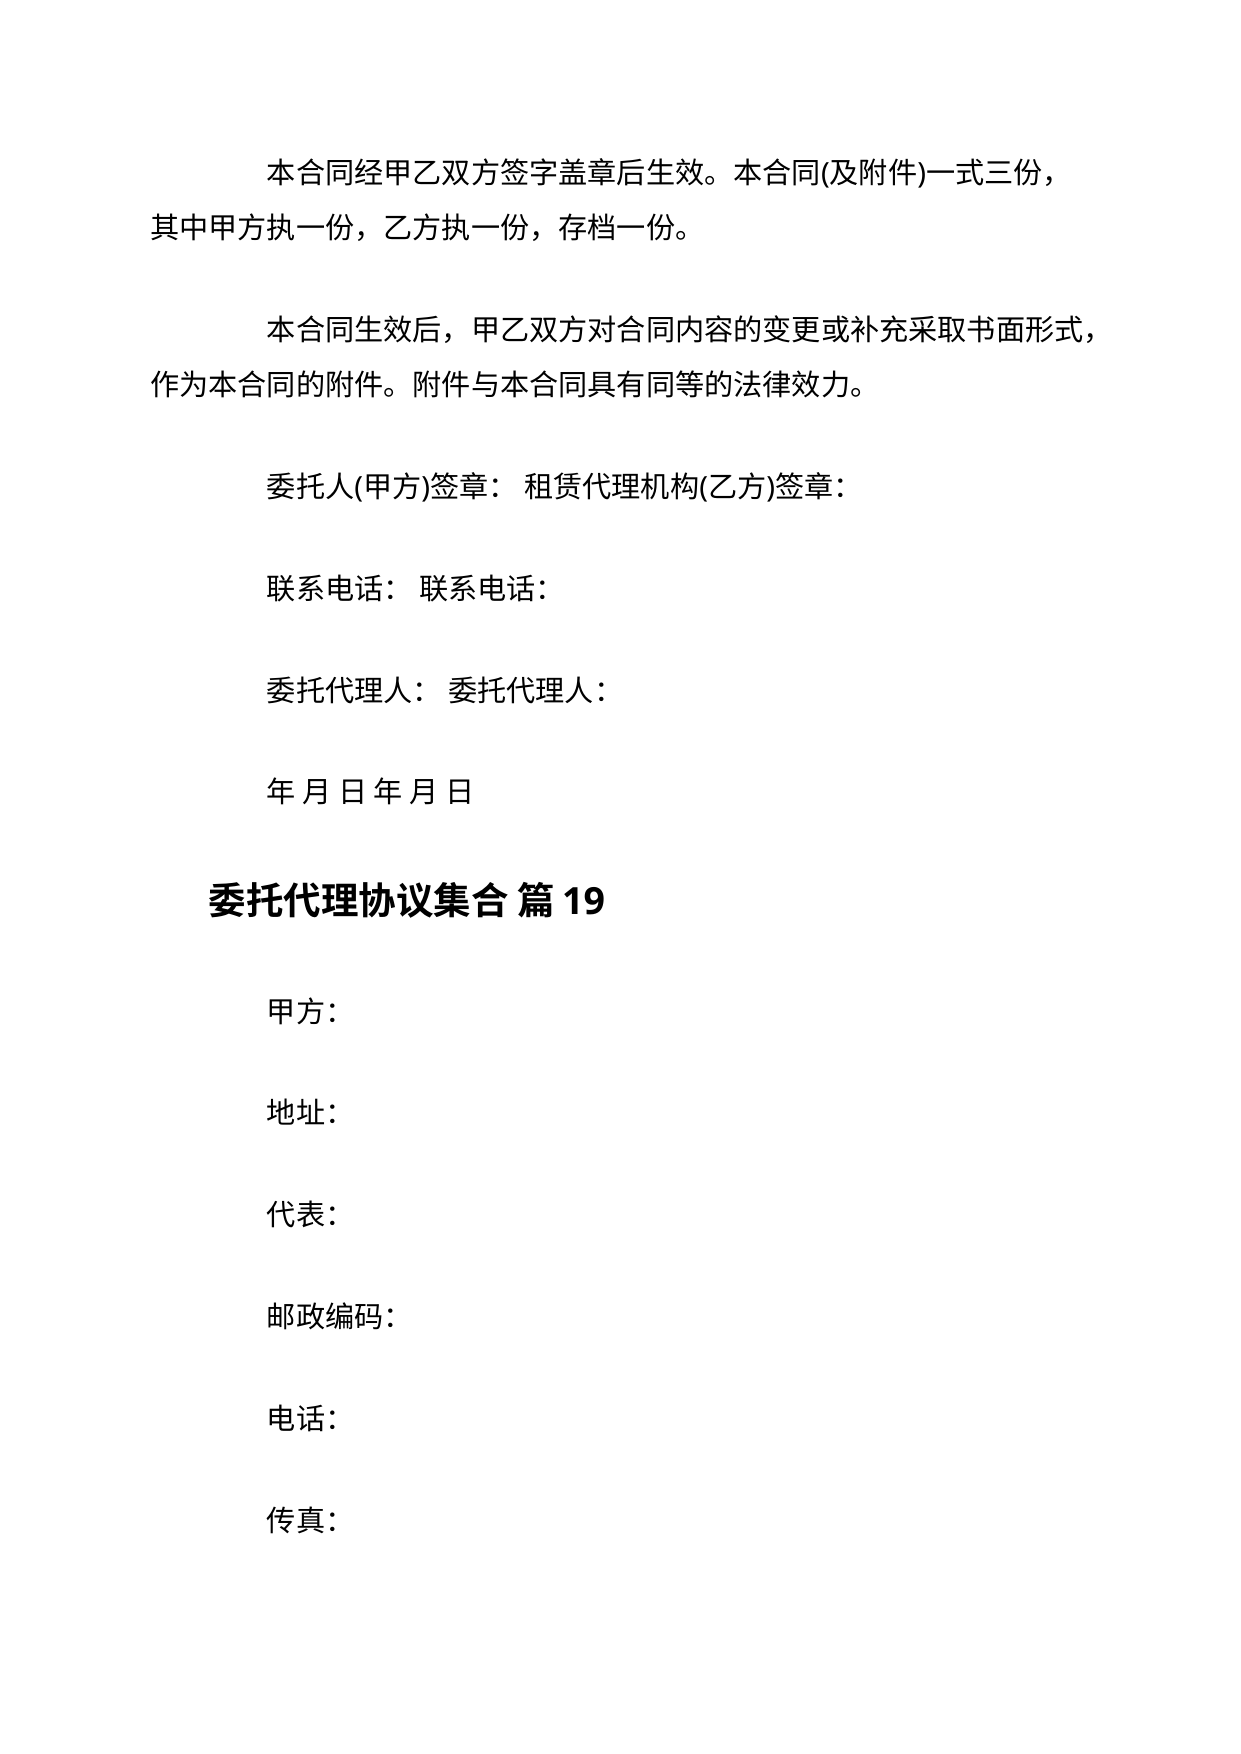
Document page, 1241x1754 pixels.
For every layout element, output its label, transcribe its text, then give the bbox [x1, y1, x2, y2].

text 本合同生效后，甲乙双方对合同内容的变更或补充采取书面形式，作为本合同的附件。附件与本合同具有同等的法律效力。 [150, 307, 1090, 404]
text 传真： [150, 1497, 1090, 1539]
text 地址： [150, 1090, 1090, 1132]
text 委托代理人： 委托代理人： [150, 667, 1090, 709]
text 年 月 日 年 月 日 [150, 769, 1090, 811]
text 委托代理协议集合 篇19 [150, 871, 1090, 925]
text 委托人(甲方)签章： 租赁代理机构(乙方)签章： [150, 463, 1090, 506]
text 本合同经甲乙双方签字盖章后生效。本合同(及附件)一式三份，其中甲方执一份，乙方执一份，存档一份。 [150, 150, 1090, 247]
text 甲方： [150, 988, 1090, 1031]
text 联系电话： 联系电话： [150, 565, 1090, 608]
text 代表： [150, 1192, 1090, 1234]
text 邮政编码： [150, 1294, 1090, 1336]
text 电话： [150, 1395, 1090, 1438]
